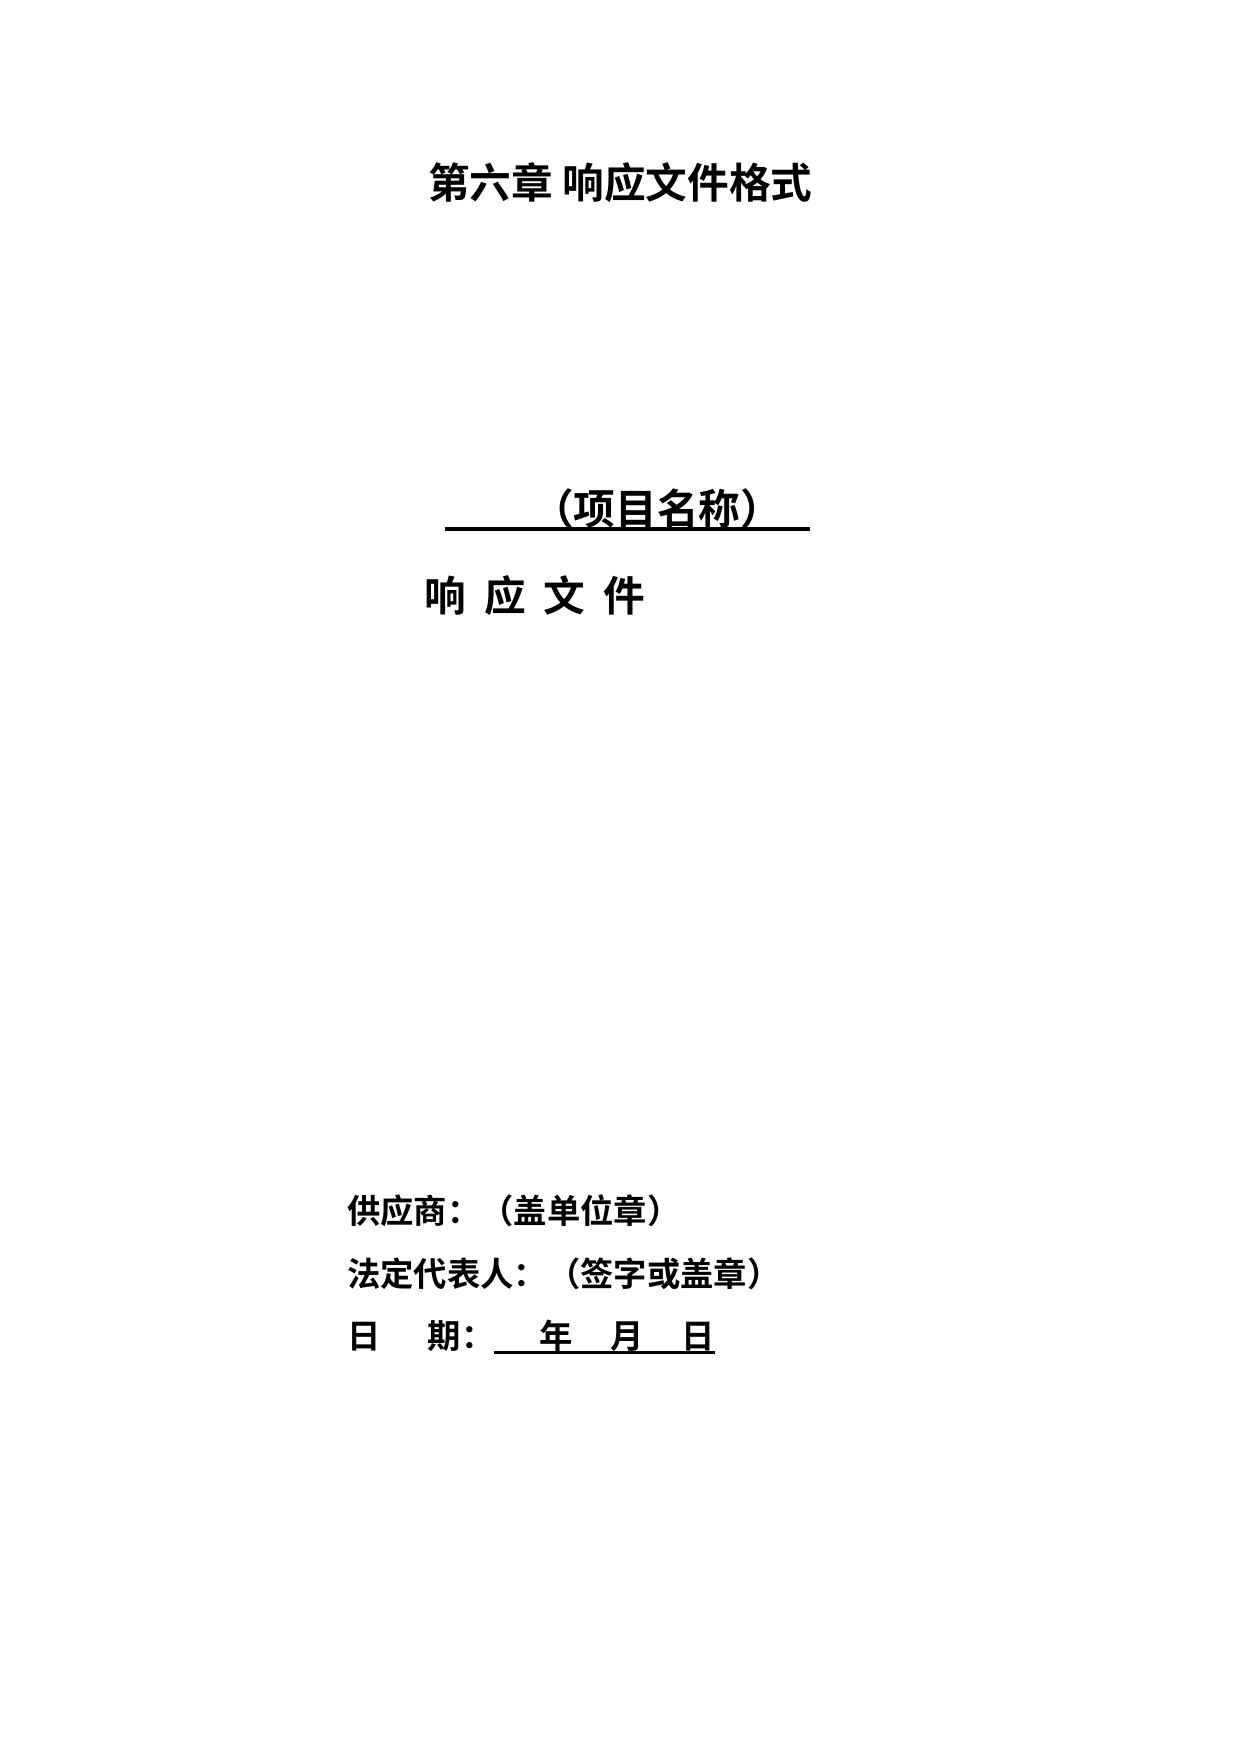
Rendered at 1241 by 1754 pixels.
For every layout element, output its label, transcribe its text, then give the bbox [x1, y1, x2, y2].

text 法定代表人：（签字或盖章） [112, 1236, 1128, 1298]
subtitle 响 应 文 件 [258, 563, 713, 624]
text 日 期： 年 月 日 [112, 1298, 1128, 1361]
text 第六章 响应文件格式 [112, 150, 1128, 210]
text 供应商：（盖单位章） [112, 1173, 1128, 1236]
subtitle （项目名称） [112, 476, 1114, 536]
